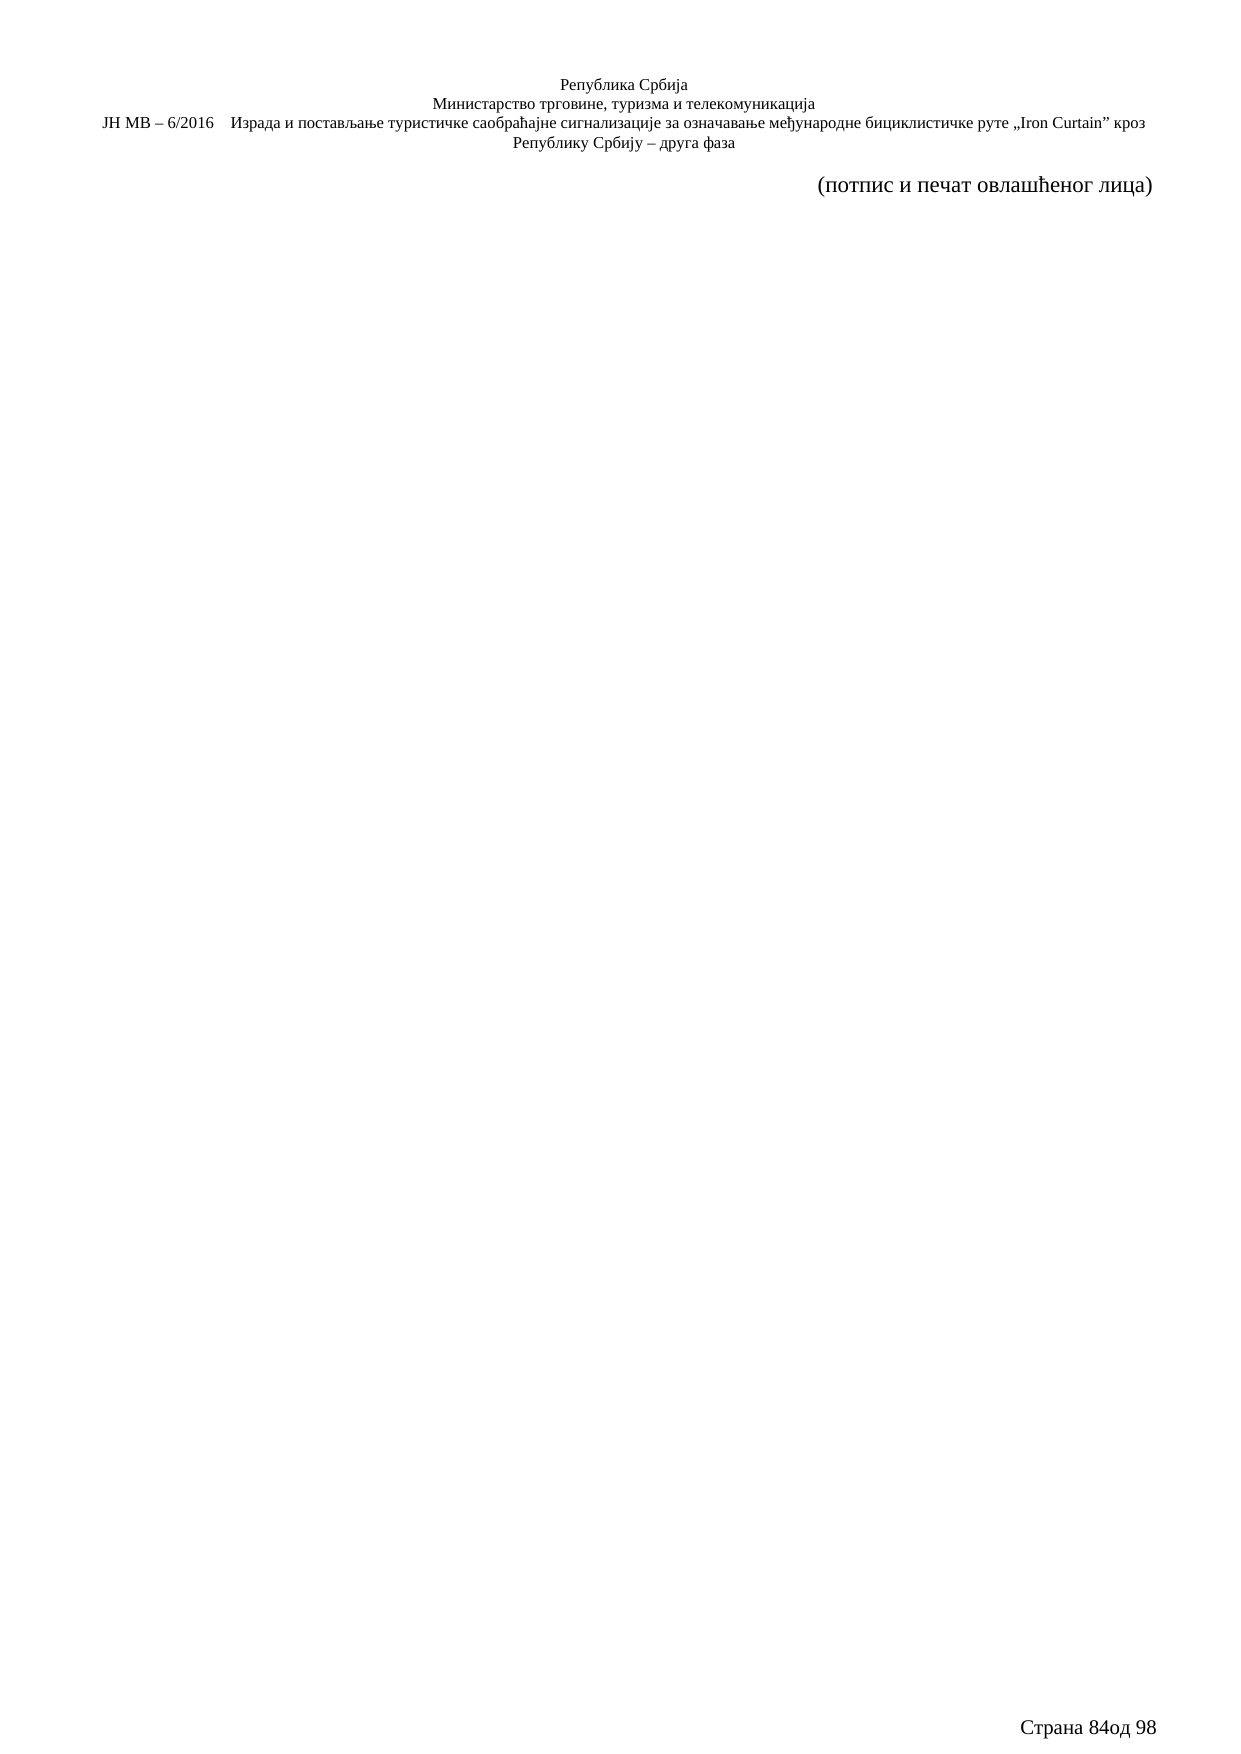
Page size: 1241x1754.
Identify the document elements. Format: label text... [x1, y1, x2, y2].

text (потпис и печат овлашћеног лица) [91, 171, 1156, 197]
